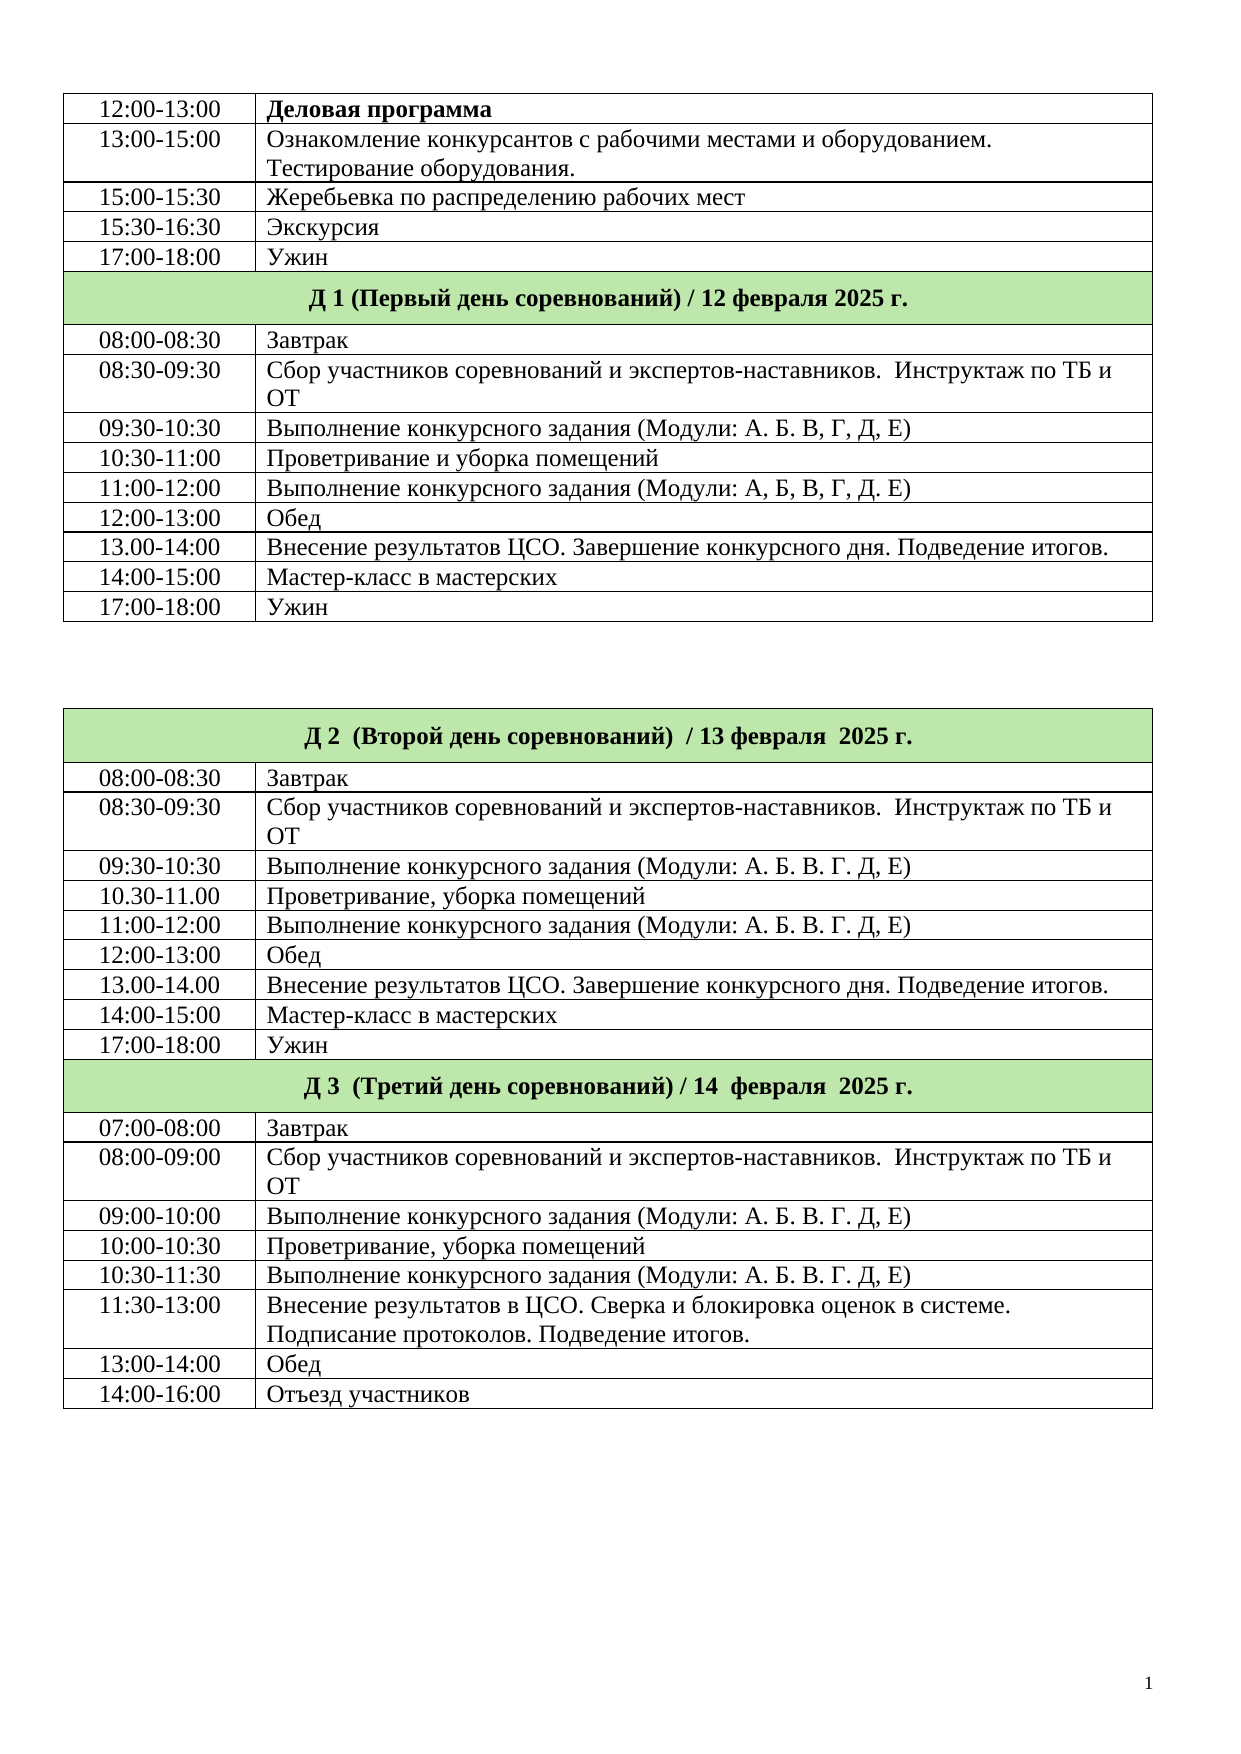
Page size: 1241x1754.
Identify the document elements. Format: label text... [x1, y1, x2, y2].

table_cell Мастер-класс в мастерских [256, 562, 1152, 591]
table_cell 17:00-18:00 [64, 242, 255, 271]
table_cell 09:00-10:00 [64, 1201, 255, 1230]
table_cell 15:00-15:30 [64, 183, 255, 211]
table_cell 13:00-15:00 [64, 124, 255, 181]
table_cell Проветривание, уборка помещений [256, 1231, 1152, 1259]
table_cell Ознакомление конкурсантов с рабочими местами и оборудованием. Тестирование оборудования. [256, 124, 1152, 181]
table_cell 13:00-14:00 [64, 1349, 255, 1378]
table_cell 08:00-08:30 [64, 763, 255, 791]
table_cell 09:30-10:30 [64, 851, 255, 880]
table_cell Внесение результатов ЦСО. Завершение конкурсного дня. Подведение итогов. [256, 970, 1152, 999]
table_cell Выполнение конкурсного задания (Модули: А. Б. В. Г. Д, Е) [256, 1261, 1152, 1289]
table_cell Проветривание, уборка помещений [256, 881, 1152, 909]
table_cell Завтрак [256, 1113, 1152, 1141]
table_cell 09:30-10:30 [64, 413, 255, 442]
table_cell Экскурсия [256, 212, 1152, 241]
table_cell 14:00-15:00 [64, 1000, 255, 1029]
table_cell Проветривание и уборка помещений [256, 443, 1152, 472]
table_cell Деловая программа [256, 94, 1152, 123]
table_cell 11:00-12:00 [64, 911, 255, 939]
table_cell Внесение результатов ЦСО. Завершение конкурсного дня. Подведение итогов. [256, 533, 1152, 561]
table_cell 10:00-10:30 [64, 1231, 255, 1259]
table_cell 08:00-09:00 [64, 1143, 255, 1200]
table_cell 12:00-13:00 [64, 940, 255, 969]
table_cell 11:00-12:00 [64, 473, 255, 502]
table_cell 08:00-08:30 [64, 325, 255, 354]
table_cell Ужин [256, 592, 1152, 621]
table_cell 17:00-18:00 [64, 592, 255, 621]
table_header Д 2 (Второй день соревнований) / 13 февраля 2025 г. [64, 709, 1152, 762]
table_cell 17:00-18:00 [64, 1030, 255, 1058]
table_cell Сбор участников соревнований и экспертов-наставников. Инструктаж по ТБ и ОТ [256, 793, 1152, 850]
table_cell Завтрак [256, 763, 1152, 791]
table_cell 15:30-16:30 [64, 212, 255, 241]
table_cell 10:30-11:00 [64, 443, 255, 472]
table_cell Обед [256, 940, 1152, 969]
table_cell Завтрак [256, 325, 1152, 354]
table_cell Мастер-класс в мастерских [256, 1000, 1152, 1029]
table_cell Обед [256, 1349, 1152, 1378]
table_cell Жеребьевка по распределению рабочих мест [256, 183, 1152, 211]
table_cell Выполнение конкурсного задания (Модули: А. Б. В. Г. Д, Е) [256, 1201, 1152, 1230]
table_cell Д 3 (Третий день соревнований) / 14 февраля 2025 г. [64, 1060, 1152, 1112]
table_cell Сбор участников соревнований и экспертов-наставников. Инструктаж по ТБ и ОТ [256, 355, 1152, 412]
table_cell 12:00-13:00 [64, 94, 255, 123]
table_cell Д 1 (Первый день соревнований) / 12 февраля 2025 г. [64, 272, 1152, 324]
table_cell 08:30-09:30 [64, 355, 255, 412]
table_cell Ужин [256, 242, 1152, 271]
table_cell 07:00-08:00 [64, 1113, 255, 1141]
table_cell 12:00-13:00 [64, 503, 255, 531]
table_cell 13.00-14.00 [64, 970, 255, 999]
table_cell Выполнение конкурсного задания (Модули: А. Б. В. Г. Д, Е) [256, 851, 1152, 880]
table_cell Отъезд участников [256, 1379, 1152, 1407]
table_cell Выполнение конкурсного задания (Модули: А. Б. В, Г, Д, Е) [256, 413, 1152, 442]
table_cell 14:00-16:00 [64, 1379, 255, 1407]
table_cell 11:30-13:00 [64, 1290, 255, 1348]
table_cell 10.30-11.00 [64, 881, 255, 909]
table_cell Сбор участников соревнований и экспертов-наставников. Инструктаж по ТБ и ОТ [256, 1143, 1152, 1200]
table_cell Выполнение конкурсного задания (Модули: А. Б. В. Г. Д, Е) [256, 911, 1152, 939]
table_cell 14:00-15:00 [64, 562, 255, 591]
table_cell Ужин [256, 1030, 1152, 1058]
table_cell 13.00-14:00 [64, 533, 255, 561]
table_cell Обед [256, 503, 1152, 531]
table_cell 08:30-09:30 [64, 793, 255, 850]
table_cell 10:30-11:30 [64, 1261, 255, 1289]
table_cell Внесение результатов в ЦСО. Сверка и блокировка оценок в системе. Подписание протоколов. Подведение итогов. [256, 1290, 1152, 1348]
table_cell Выполнение конкурсного задания (Модули: А, Б, В, Г, Д. Е) [256, 473, 1152, 502]
